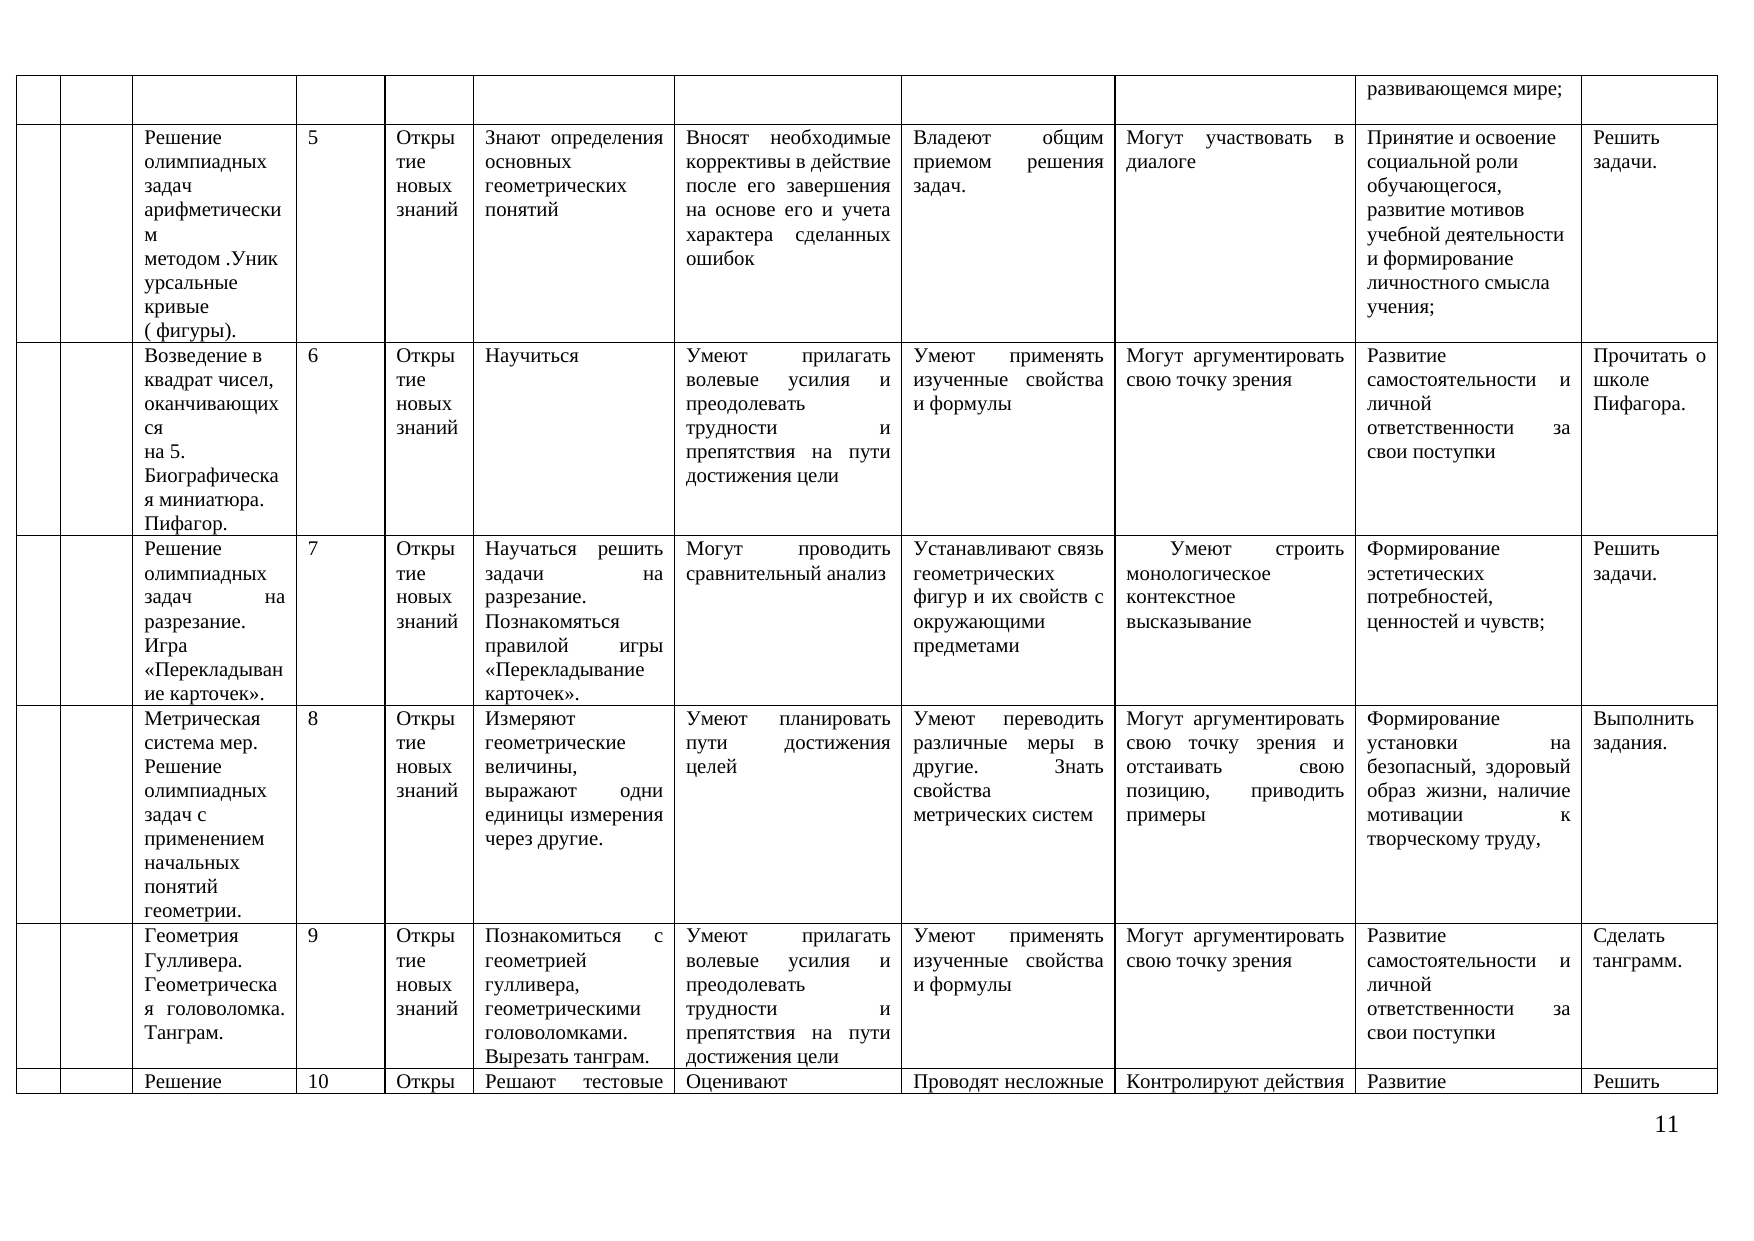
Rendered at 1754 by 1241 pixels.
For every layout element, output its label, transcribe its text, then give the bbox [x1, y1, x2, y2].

table_cell [17, 706, 60, 922]
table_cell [474, 1069, 674, 1093]
table_cell Познакомиться с геометрией гулливера, геометрическими головоломками. Вырезать танграм. [474, 924, 674, 1068]
table_cell Открытие новых знаний [386, 706, 473, 922]
table_cell Вносят необходимые коррективы в действие после его завершения на основе его и учета характера сделанных ошибок [675, 125, 901, 342]
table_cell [1116, 76, 1355, 124]
table_cell Решить здачи. [1582, 1069, 1717, 1093]
table_cell Могут аргументировать свою точку зрения [1116, 343, 1355, 535]
table_cell Научиться [474, 343, 674, 535]
table_cell Открытие новых знаний [386, 924, 473, 1068]
table_cell Измеряют геометрические величины, выражают одни единицы измерения через другие. [474, 706, 674, 922]
table_cell Открытие новых знаний [386, 536, 473, 705]
table_cell Умеют применять изученные свойства и формулы [902, 924, 1114, 1068]
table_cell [1356, 76, 1581, 124]
table_cell Могут аргументировать свою точку зрения [1116, 924, 1355, 1068]
table_cell Устанавливают связь геометрических фигур и их свойств с окружающими предметами [902, 536, 1114, 705]
table_cell Решить задачи. [1582, 536, 1717, 705]
table_cell Умеют планировать пути достижения целей [675, 706, 901, 922]
table_cell Возведение в квадрат чисел, оканчивающихся на 5. Биографическая миниатюра. Пифагор. [133, 343, 296, 535]
table_cell Сделать танграмм. [1582, 924, 1717, 1068]
table_cell Решение олимпиадных задач арифметическим методом .Уникурсальные кривые ( фигуры). [133, 125, 296, 342]
table_cell [61, 706, 132, 922]
table_cell [17, 924, 60, 1068]
table_cell Научаться решить задачи на разрезание. Познакомяться правилой игры «Перекладывание карточек». [474, 536, 674, 705]
table_cell Владеют общим приемом решения задач. [902, 125, 1114, 342]
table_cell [1116, 1069, 1355, 1093]
table_cell Умеют прилагать волевые усилия и преодолевать трудности и препятствия на пути достижения цели [675, 343, 901, 535]
table_cell 4 [297, 76, 384, 124]
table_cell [675, 76, 901, 124]
table_cell Геометрия Гулливера. Геометрическая головоломка. Танграм. [133, 924, 296, 1068]
table_cell 8 [297, 706, 384, 922]
table_cell Принятие и освоение социальной роли обучающегося, развитие мотивов учебной деятельности и формирование личностного смысла учения; [1356, 125, 1581, 342]
table_cell Формирование установки на безопасный, здоровый образ жизни, наличие мотивации к творческому труду, [1356, 706, 1581, 922]
table_cell Развитие самостоятельности и личной ответственности за свои поступки [1356, 343, 1581, 535]
table_cell Умеют переводить различные меры в другие. Знать свойства метрических систем [902, 706, 1114, 922]
table_cell [17, 536, 60, 705]
table_cell Умеют строить монологическое контекстное высказывание [1116, 536, 1355, 705]
table_cell 6 [297, 343, 384, 535]
table_cell [61, 1069, 132, 1093]
table_cell Умеют прилагать волевые усилия и преодолевать трудности и препятствия на пути достижения цели [675, 924, 901, 1068]
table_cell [1356, 1069, 1581, 1093]
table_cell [386, 1069, 473, 1093]
table_cell Метрическая система мер. Решение олимпиадных задач с применением начальных понятий геометрии. [133, 706, 296, 922]
table_cell Могут участвовать в диалоге [1116, 125, 1355, 342]
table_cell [386, 76, 473, 124]
table_cell [17, 76, 60, 124]
table_cell 9 [297, 924, 384, 1068]
table_cell [61, 924, 132, 1068]
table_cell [675, 1069, 901, 1093]
table_cell Открытие новых знаний [386, 125, 473, 342]
table_cell [61, 125, 132, 342]
table_cell 5 [297, 125, 384, 342]
table_cell Могут проводить сравнительный анализ [675, 536, 901, 705]
table_cell [17, 343, 60, 535]
table_cell Знают определения основных геометрических понятий [474, 125, 674, 342]
table_cell Могут аргументировать свою точку зрения и отстаивать свою позицию, приводить примеры [1116, 706, 1355, 922]
table_cell [61, 343, 132, 535]
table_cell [1582, 76, 1717, 124]
table_cell 7 [297, 536, 384, 705]
table_cell [61, 76, 132, 124]
table_cell 10 [297, 1069, 384, 1093]
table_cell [902, 1069, 1114, 1093]
table_cell Решить задачи. [1582, 125, 1717, 342]
table_cell [61, 536, 132, 705]
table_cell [474, 76, 674, 124]
table_cell Развитие самостоятельности и личной ответственности за свои поступки [1356, 924, 1581, 1068]
table_cell [17, 1069, 60, 1093]
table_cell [133, 76, 296, 124]
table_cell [902, 76, 1114, 124]
table_cell [17, 125, 60, 342]
table_cell Формирование эстетических потребностей, ценностей и чувств; [1356, 536, 1581, 705]
table_cell Открытие новых знаний [386, 343, 473, 535]
table_cell Умеют применять изученные свойства и формулы [902, 343, 1114, 535]
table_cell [133, 1069, 296, 1093]
table_cell Выполнить задания. [1582, 706, 1717, 922]
table_cell Решение олимпиадных задач на разрезание. Игра «Перекладывание карточек». [133, 536, 296, 705]
table_cell Прочитать о школе Пифагора. [1582, 343, 1717, 535]
